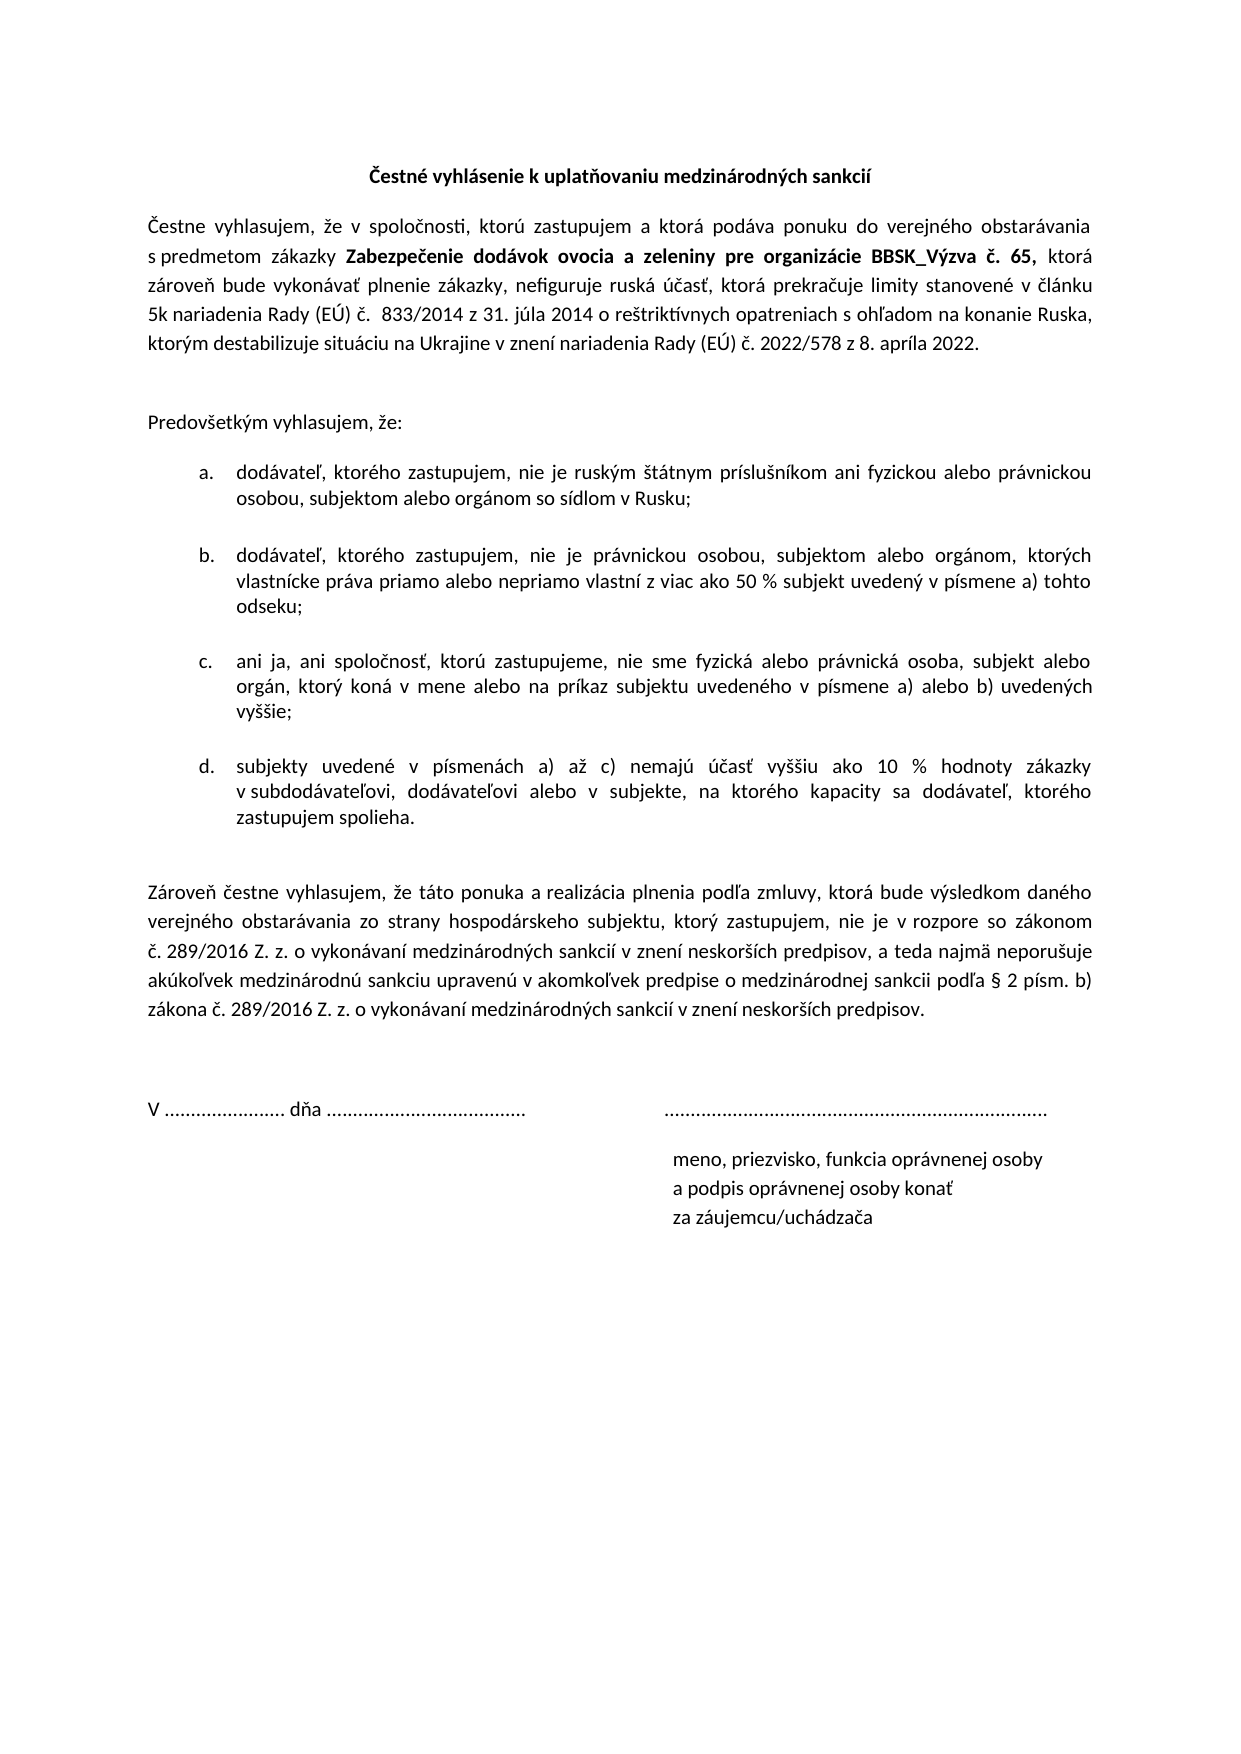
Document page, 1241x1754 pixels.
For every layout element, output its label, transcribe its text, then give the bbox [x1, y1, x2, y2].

list dodávateľ, ktorého zastupujem, nie je právnickou osobou, subjektom alebo orgánom, ktorých vlastnícke práva priamo alebo nepriamo vlastní z viac ako 50 % subjekt uvedený v písmene a) tohto odseku; [199, 542, 1093, 619]
text Zároveň čestne vyhlasujem, že táto ponuka a realizácia plnenia podľa zmluvy, ktorá bude výsledkom daného verejného obstarávania zo strany hospodárskeho subjektu, ktorý zastupujem, nie je v rozpore so zákonom č. 289/2016 Z. z. o vykonávaní medzinárodných sankcií v znení neskorších predpisov, a teda najmä neporušuje akúkoľvek medzinárodnú sankciu upravenú v akomkoľvek predpise o medzinárodnej sankcii podľa § 2 písm. b) zákona č. 289/2016 Z. z. o vykonávaní medzinárodných sankcií v znení neskorších predpisov. [148, 879, 1093, 1022]
text meno, priezvisko, funkcia oprávnenej osoby a podpis oprávnenej osoby konať za záujemcu/uchádzača [673, 1146, 1093, 1230]
list subjekty uvedené v písmenách a) až c) nemajú účasť vyššiu ako 10 % hodnoty zákazky v subdodávateľovi, dodávateľovi alebo v subjekte, na ktorého kapacity sa dodávateľ, ktorého zastupujem spolieha. [199, 753, 1093, 829]
text Predovšetkým vyhlasujem, že: [148, 409, 1093, 435]
text V ....................... dňa ...................................... ......................................................................... [148, 1096, 1093, 1122]
list dodávateľ, ktorého zastupujem, nie je ruským štátnym príslušníkom ani fyzickou alebo právnickou osobou, subjektom alebo orgánom so sídlom v Rusku; [199, 459, 1093, 510]
text Čestne vyhlasujem, že v spoločnosti, ktorú zastupujem a ktorá podáva ponuku do verejného obstarávania s predmetom zákazky Zabezpečenie dodávok ovocia a zeleniny pre organizácie BBSK_Výzva č. 65, ktorá zároveň bude vykonávať plnenie zákazky, nefiguruje ruská účasť, ktorá prekračuje limity stanovené v článku 5k nariadenia Rady (EÚ) č. 833/2014 z 31. júla 2014 o reštriktívnych opatreniach s ohľadom na konanie Ruska, ktorým destabilizuje situáciu na Ukrajine v znení nariadenia Rady (EÚ) č. 2022/578 z 8. apríla 2022. [148, 214, 1093, 356]
text Čestné vyhlásenie k uplatňovaniu medzinárodných sankcií [148, 164, 1093, 189]
list ani ja, ani spoločnosť, ktorú zastupujeme, nie sme fyzická alebo právnická osoba, subjekt alebo orgán, ktorý koná v mene alebo na príkaz subjektu uvedeného v písmene a) alebo b) uvedených vyššie; [199, 648, 1093, 724]
